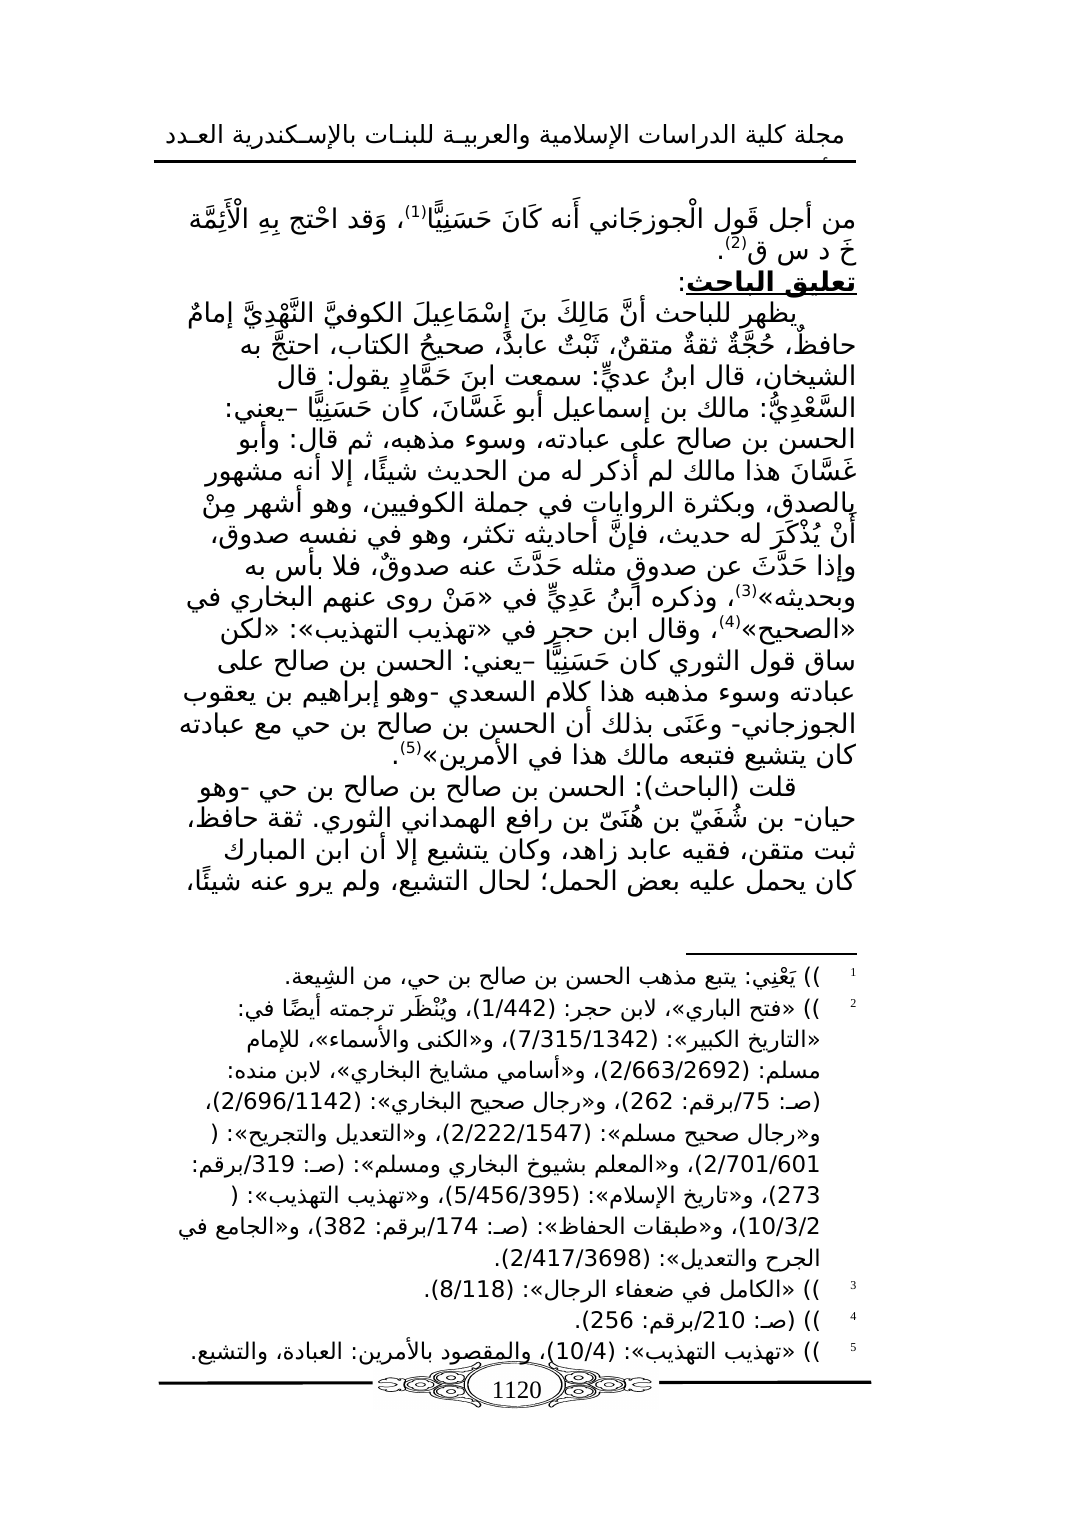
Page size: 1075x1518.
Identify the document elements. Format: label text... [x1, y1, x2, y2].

text يظهر للباحث أنَّ ‌مَالِكَ ‌بنَ ‌إِسْمَاعِيلَ الكوفيَّ ‌النَّهْدِيَّ إمامٌ حافظٌ، حُجَّةٌ ثقةٌ متقنٌ، ثَبْتٌ عابدٌ، صحيحُ الكتاب، احتجَّ به الشيخان، قال ابنُ عديٍّ: سمعت ابنَ حَمَّادٍ يقول: قال السَّعْدِيُّ: ‌مالك ‌بن ‌إسماعيل أبو غَسَّانَ، كان حَسَنِيًّا –يعني: الحسن بن صالح على عبادته، وسوء مذهبه، ثم قال: وأبو غَسَّانَ هذا مالك لم أذكر له من الحديث شيئًا، إلا أنه مشهور بالصدق، وبكثرة الروايات في جملة الكوفيين، وهو أشهر مِنْ أَنْ يُذْكَرَ له حديث، فإنَّ أحاديثه تكثر، وهو في نفسه صدوق، وإذا حَدَّثَ عن صدوقٍ مثله حَدَّثَ عنه صدوقٌ، فلا بأس به وبحديثه»()، وذكره ابنُ عَدِيٍّ في «مَنْ روى عنهم البخاري في «الصحيح»()، وقال ابن حجر في «تهذيب التهذيب»: «لكن ساق قول الثوري كان حَسَنِيًّا –يعني: الحسن بن صالح على عبادته وسوء مذهبه هذا كلام السعدي -وهو إبراهيم بن يعقوب الجوزجاني- وعَنَى بذلك أن الحسن بن صالح بن حي مع عبادته كان يتشيع فتبعه مالك هذا في الأمرين»(). [177, 298, 856, 771]
text تعليق الباحث: [177, 266, 856, 298]
text قلت (الباحث): الحسن بن صالح بن صالح بن حي -وهو حيان- بن شُفَيّ بن هُنَىّ بن رافع الهمداني الثوري. ثقة حافظ، ثبت متقن، فقيه عابد زاهد، وكان يتشيع إلا أن ابن المبارك كان يحمل عليه بعض الحمل؛ لحال التشيع، ولم يرو عنه شيئًا، تُوفِّيَ سنة 169هـ(). [177, 771, 856, 897]
picture [372, 1359, 660, 1410]
